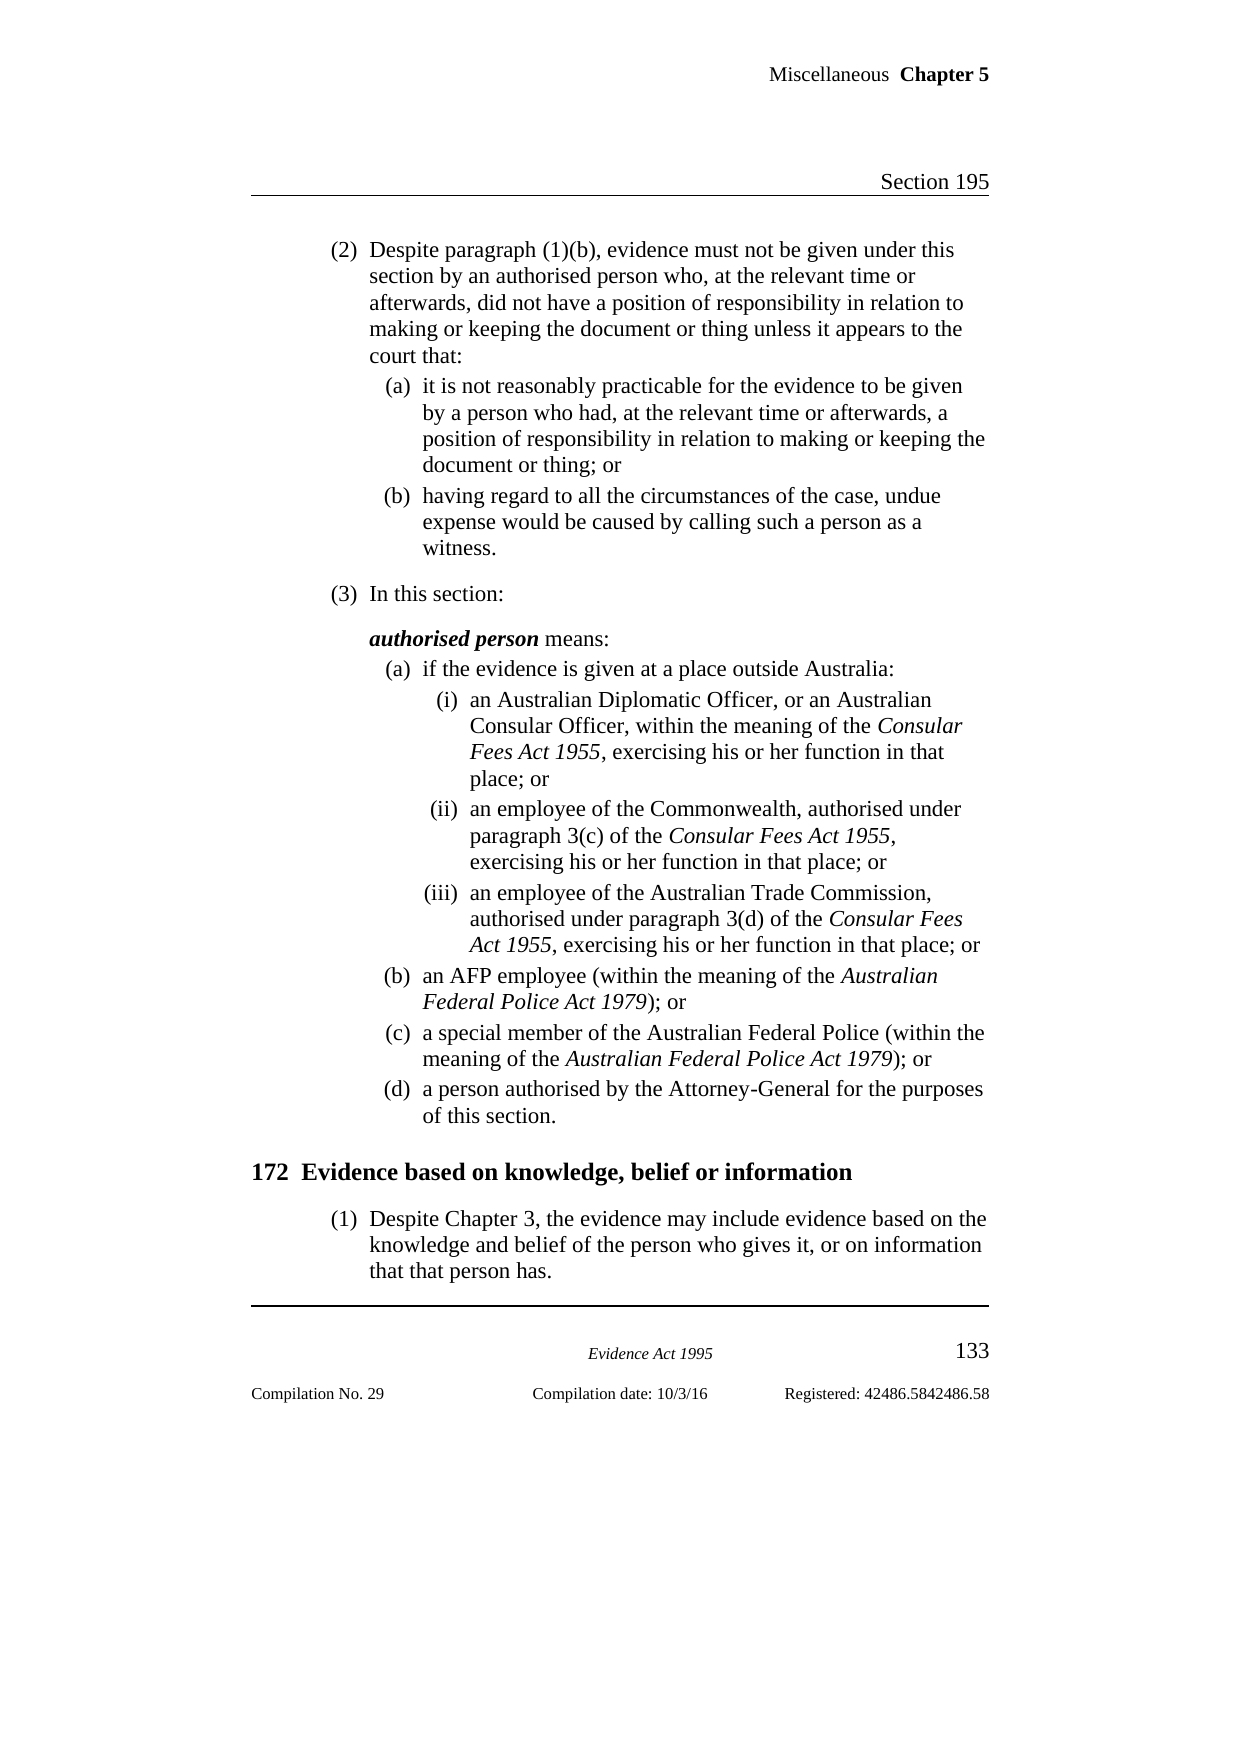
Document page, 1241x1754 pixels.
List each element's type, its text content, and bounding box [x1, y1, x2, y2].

text (b) an AFP employee (within the meaning of the Australian Federal Police Act 1979); or [251, 962, 989, 1014]
text (3) In this section: [251, 579, 989, 606]
text (iii) an employee of the Australian Trade Commission, authorised under paragraph 3(d) of the Consular Fees Act 1955, exercising his or her function in that place; or [251, 878, 989, 958]
text (a) if the evidence is given at a place outside : [251, 655, 989, 682]
text (2) Despite paragraph (1)(b), evidence must not be given under this section by an authorised person who, at the relevant time or afterwards, did not have a position of responsibility in relation to making or keeping the document or thing unless it appears to the court that: [251, 236, 989, 368]
text (1) Despite Chapter 3, the evidence may include evidence based on the knowledge and belief of the person who gives it, or on information that that person has. [251, 1205, 989, 1284]
text (ii) an employee of the Commonwealth, authorised under paragraph 3(c) of the Consular Fees Act 1955, exercising his or her function in that place; or [251, 795, 989, 874]
text authorised person means: [369, 625, 989, 651]
text (i) an Australian Diplomatic Officer, or an Australian Consular Officer, within the meaning of the Consular Fees Act 1955, exercising his or her function in that place; or [251, 686, 989, 791]
text (c) a special member of the Australian Federal Police (within the meaning of the Australian Federal Police Act 1979); or [251, 1019, 989, 1071]
text (d) a person authorised by the Attorney-General for the purposes of this section. [251, 1076, 989, 1128]
text (b) having regard to all the circumstances of the case, undue expense would be caused by calling such a person as a witness. [251, 482, 989, 561]
text 172 Evidence based on knowledge, belief or information [251, 1157, 989, 1186]
text (a) it is not reasonably practicable for the evidence to be given by a person who had, at the relevant time or afterwards, a position of responsibility in relation to making or keeping the document or thing; or [251, 372, 989, 478]
